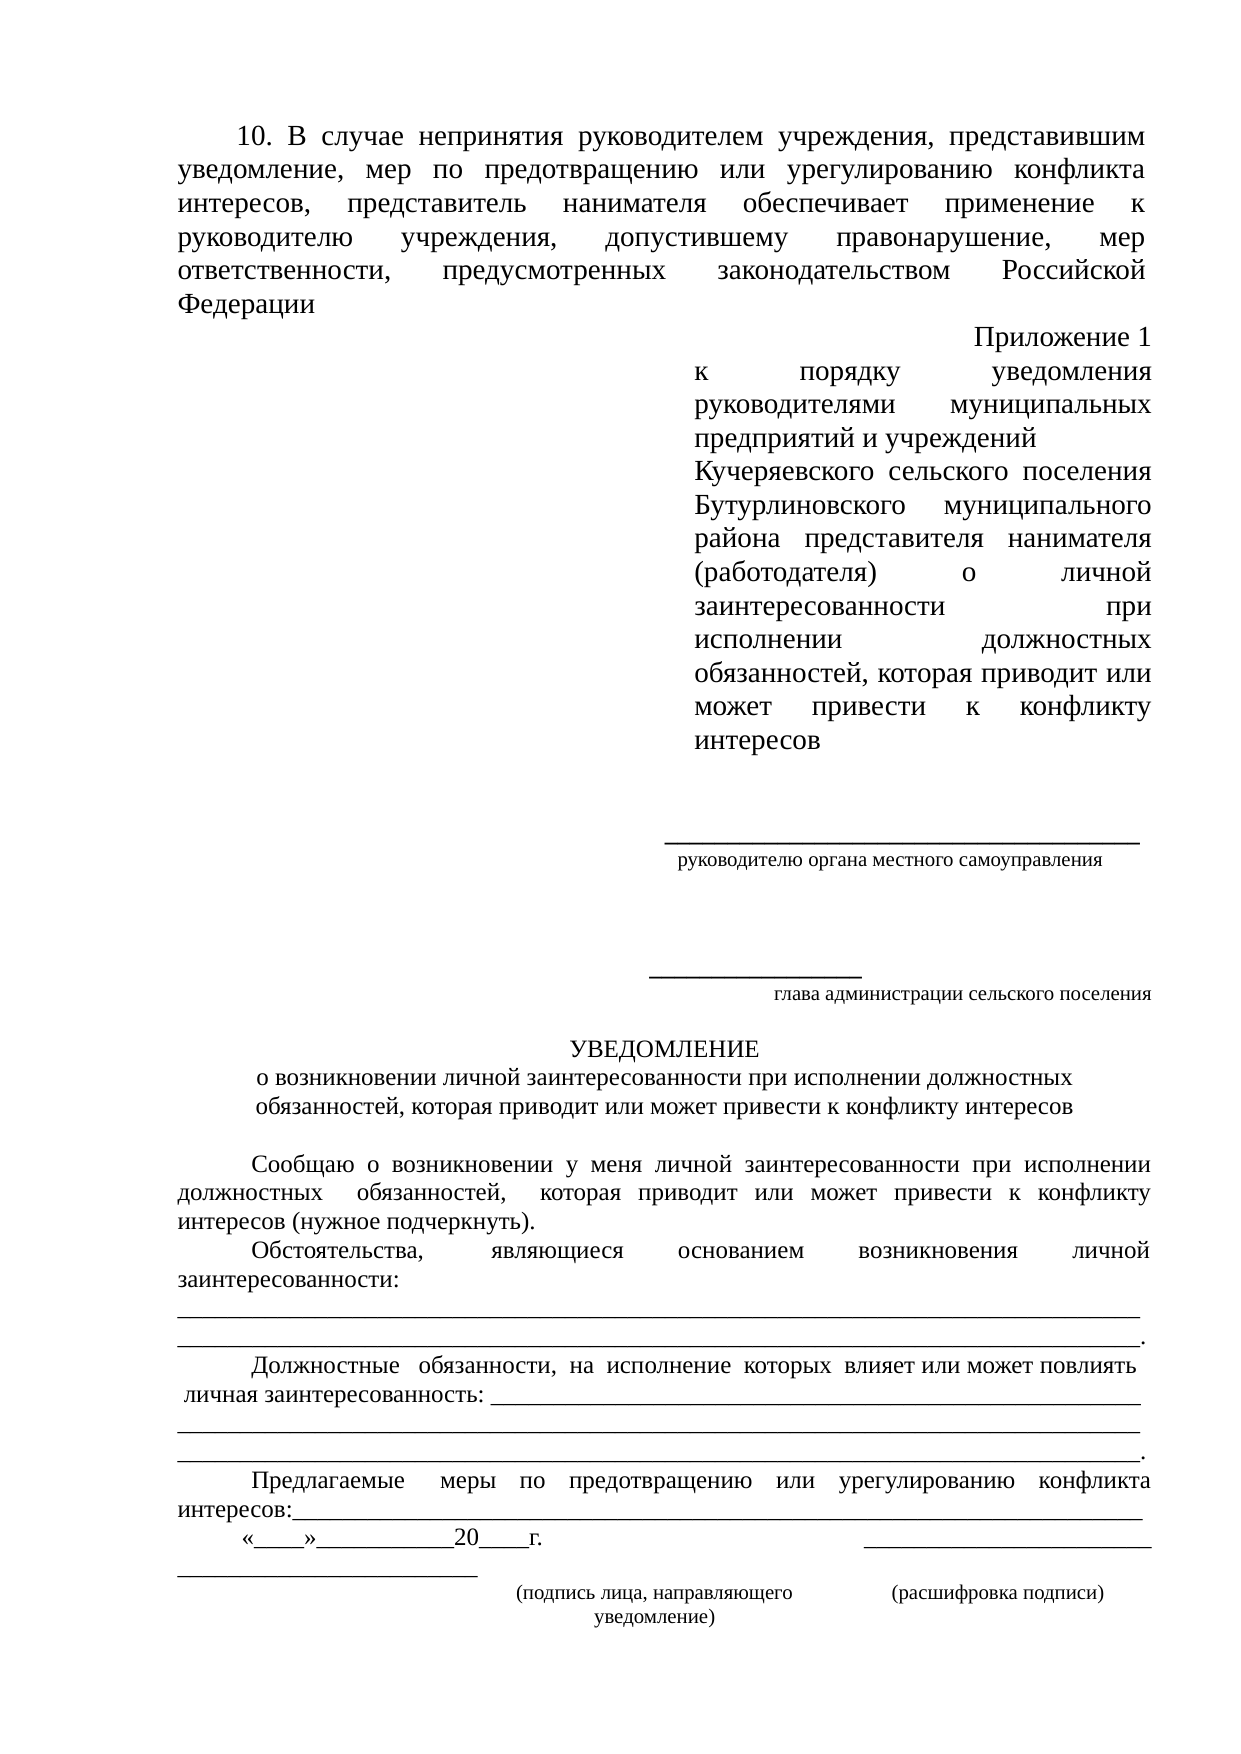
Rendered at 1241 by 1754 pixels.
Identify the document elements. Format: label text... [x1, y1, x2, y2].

text обязанностей, которая приводит или может привести к конфликту интересов [177, 1091, 1152, 1120]
text Предлагаемые меры по предотвращению или урегулированию конфликта интересов:____________________________________________________________________ [177, 1465, 1152, 1522]
text Сообщаю о возникновении у меня личной заинтересованности при исполнении должностных обязанностей, которая приводит или может привести к конфликту интересов (нужное подчеркнуть). [177, 1149, 1152, 1235]
text личная заинтересованность: ____________________________________________________ [177, 1379, 1152, 1407]
text Должностные обязанности, на исполнение которых влияет или может повлиять [177, 1350, 1152, 1379]
text Кучеряевского сельского поселения Бутурлиновского муниципального района представителя нанимателя (работодателя) о личной заинтересованности при исполнении должностных обязанностей, которая приводит или может привести к конфликту интересов [694, 453, 1152, 755]
text _____________________________________________________________________________. [177, 1321, 1152, 1350]
text УВЕДОМЛЕНИЕ [177, 1034, 1152, 1062]
text _____________________________________________________________________________. [177, 1436, 1152, 1465]
text ______________________________________ [177, 789, 1152, 846]
text 10. В случае непринятия руководителем учреждения, представившим уведомление, мер по предотвращению или урегулированию конфликта интересов, представитель нанимателя обеспечивает применение к руководителю учреждения, допустившему правонарушение, мер ответственности, предусмотренных законодательством Российской Федерации [177, 118, 1146, 319]
text _____________________________________________________________________________ [177, 1407, 1152, 1436]
text Обстоятельства, являющиеся основанием возникновения личной заинтересованности: _____________________________________________________________________________ [177, 1235, 1152, 1321]
text (подпись лица, направляющего (расшифровка подписи) [177, 1580, 1152, 1604]
text Приложение 1 [777, 319, 1152, 353]
text к порядку уведомления руководителями муниципальных предприятий и учреждений [694, 353, 1152, 453]
text глава администрации сельского поселения [0, 981, 1152, 1005]
text _________________ [0, 952, 1152, 981]
text «____»___________20____г. _______________________ ________________________ [177, 1522, 1152, 1580]
text о возникновении личной заинтересованности при исполнении должностных [177, 1062, 1152, 1091]
text уведомление) [177, 1604, 1152, 1628]
text руководителю органа местного самоуправления [177, 846, 1152, 894]
